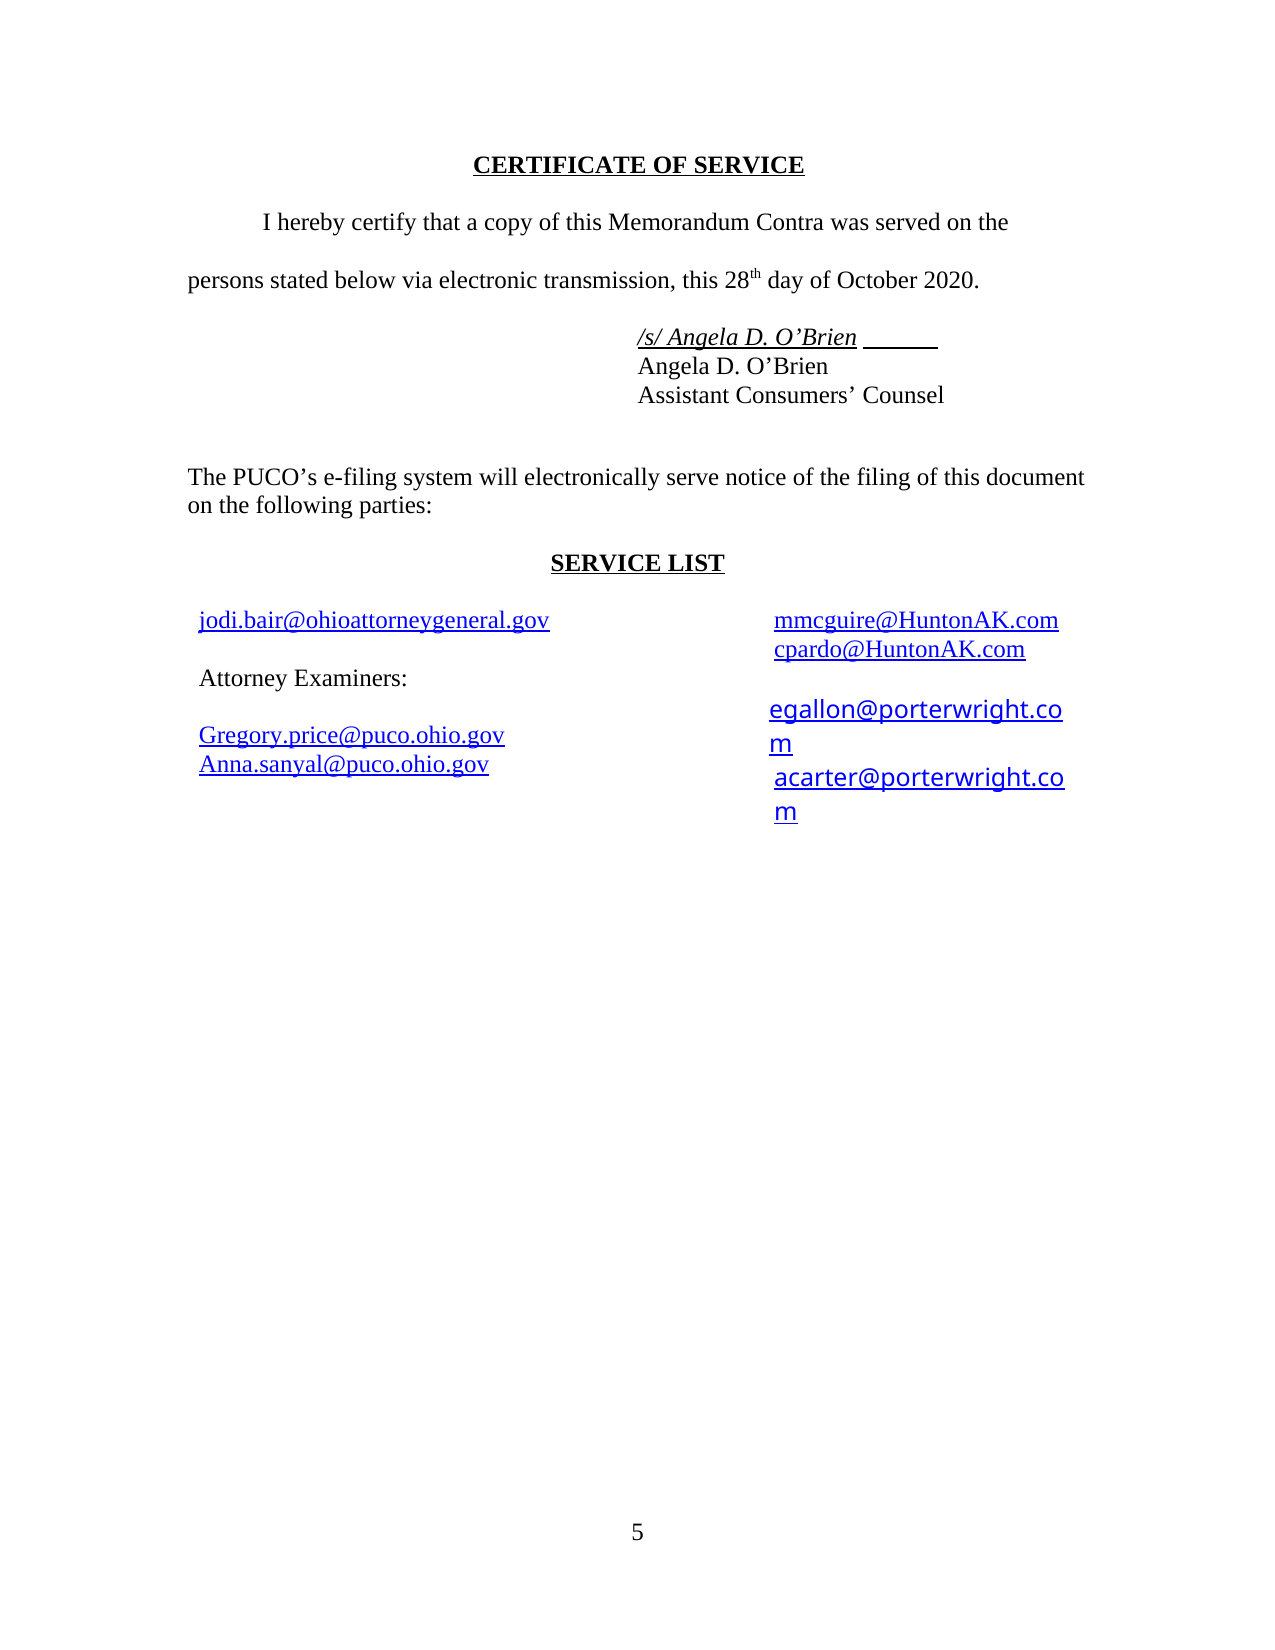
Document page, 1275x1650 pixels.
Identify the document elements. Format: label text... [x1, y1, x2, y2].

text CERTIFICATE OF SERVICE [190, 150, 1087, 179]
table_header jodi.bair@ohioattorneygeneral.gov Attorney Examiners: Gregory.price@puco.ohio.gov Anna.sanyal@puco.ohio.gov [188, 605, 628, 1000]
table_header mmcguire@HuntonAK.com cpardo@HuntonAK.com egallon@porterwright.com acarter@porterwright.com [628, 605, 1087, 1000]
text The PUCO’s e-filing system will electronically serve notice of the filing of this document on the following parties: [187, 462, 1087, 519]
text SERVICE LIST [187, 548, 1087, 577]
text I hereby certify that a copy of this Memorandum Contra was served on the persons stated below via electronic transmission, this 28th day of October 2020. [187, 207, 1087, 294]
text Angela D. O’Brien [187, 351, 1087, 380]
text Assistant Consumers’ Counsel [187, 380, 1087, 409]
text /s/ Angela D. O’Brien [187, 322, 1087, 351]
